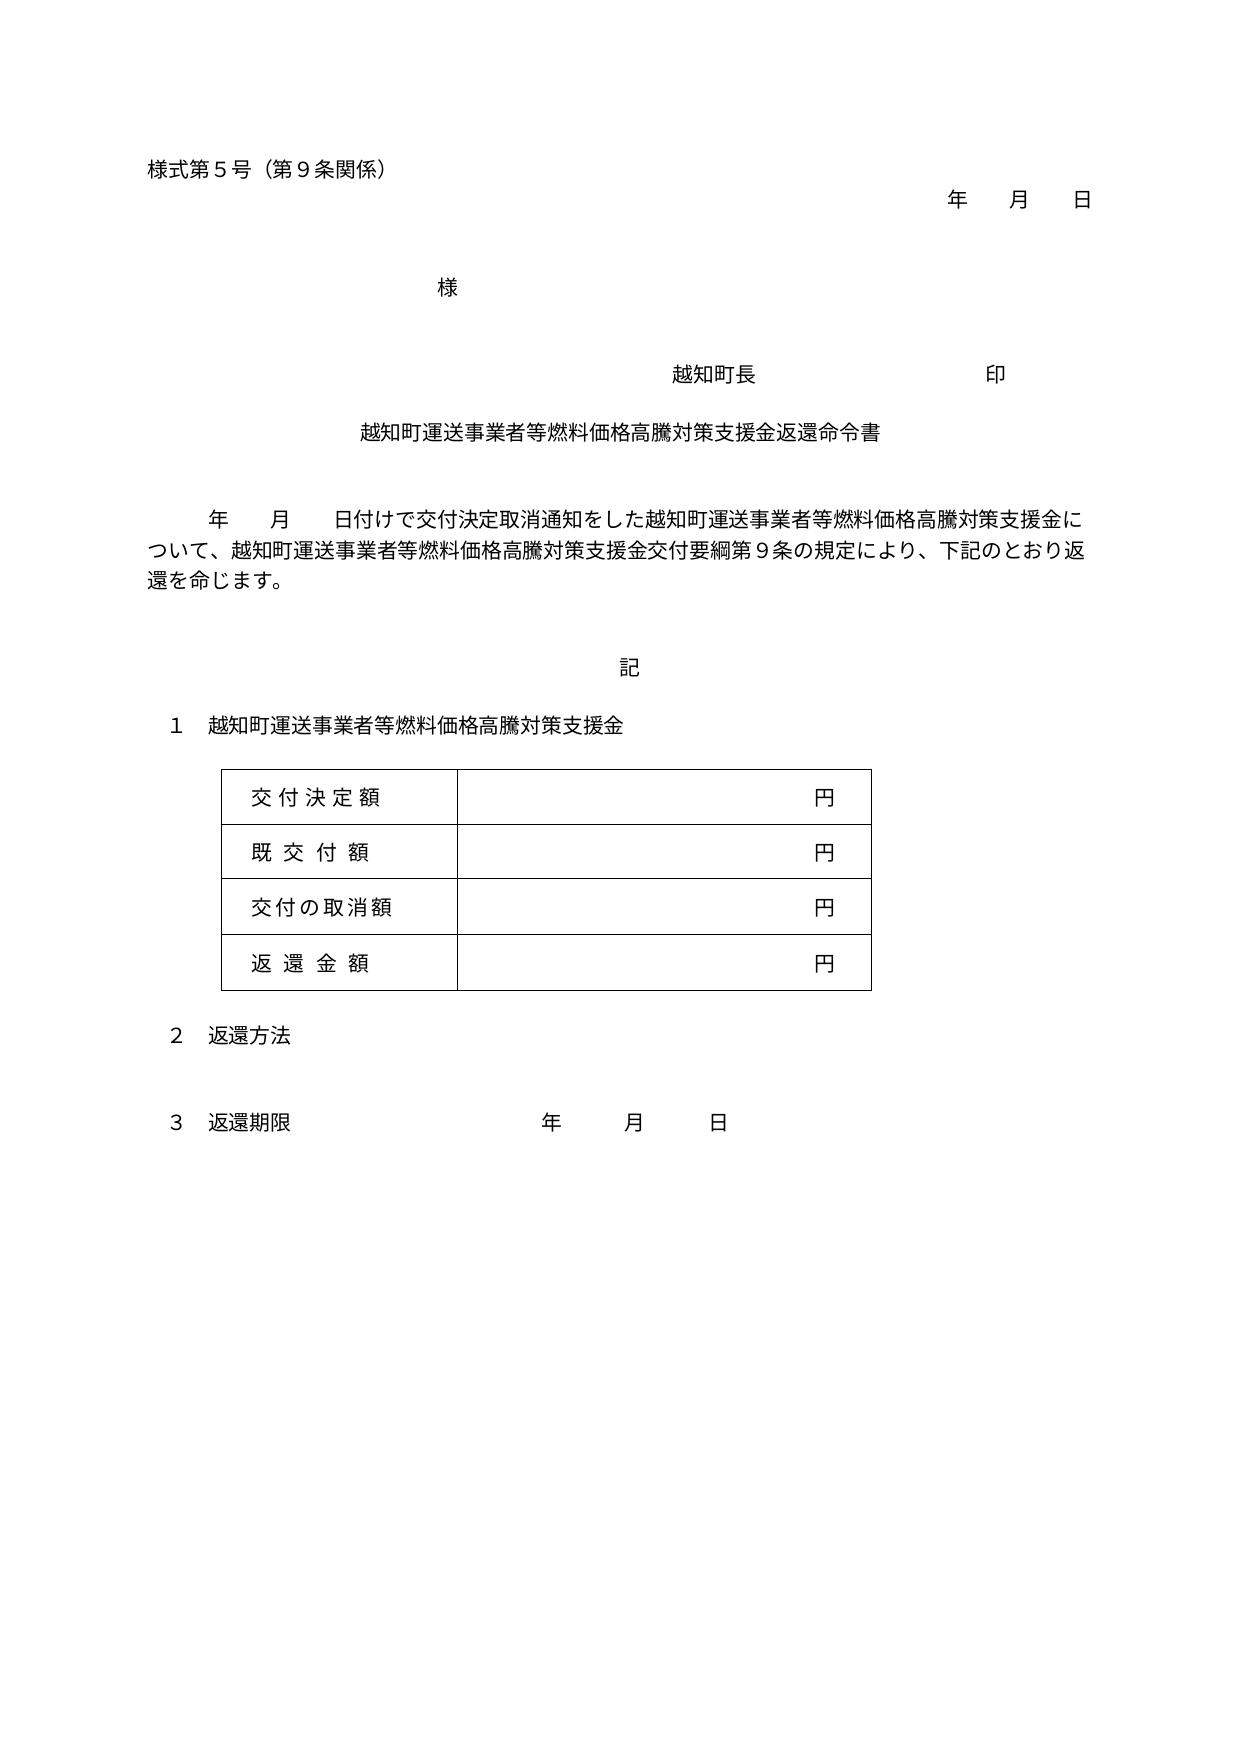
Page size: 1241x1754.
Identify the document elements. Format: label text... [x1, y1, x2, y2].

table_cell 円 [458, 879, 871, 934]
text 越知町運送事業者等燃料価格高騰対策支援金返還命令書 [148, 417, 1092, 447]
table_cell 既交付額 [222, 825, 457, 878]
text 様 [148, 271, 1092, 301]
table_cell 円 [458, 825, 871, 878]
text 様式第５号（第９条関係） [148, 153, 1092, 184]
text ２ 返還方法 [148, 1019, 1092, 1049]
table_cell 円 [458, 935, 871, 990]
table_cell 交付の取消額 [222, 879, 457, 934]
text ３ 返還期限 年 月 日 [148, 1106, 1092, 1136]
text 記 [148, 651, 1092, 681]
text 年 月 日 [148, 184, 1092, 214]
text 年 月 日付けで交付決定取消通知をした越知町運送事業者等燃料価格高騰対策支援金について、越知町運送事業者等燃料価格高騰対策支援金交付要綱第９条の規定により、下記のとおり返還を命じます。 [148, 504, 1092, 594]
table_header 交付決定額 [222, 770, 457, 824]
text １ 越知町運送事業者等燃料価格高騰対策支援金 [148, 710, 1092, 740]
table_header 円 [458, 770, 871, 824]
text 越知町長 印 [673, 358, 1092, 388]
table_cell 返還金額 [222, 935, 457, 990]
